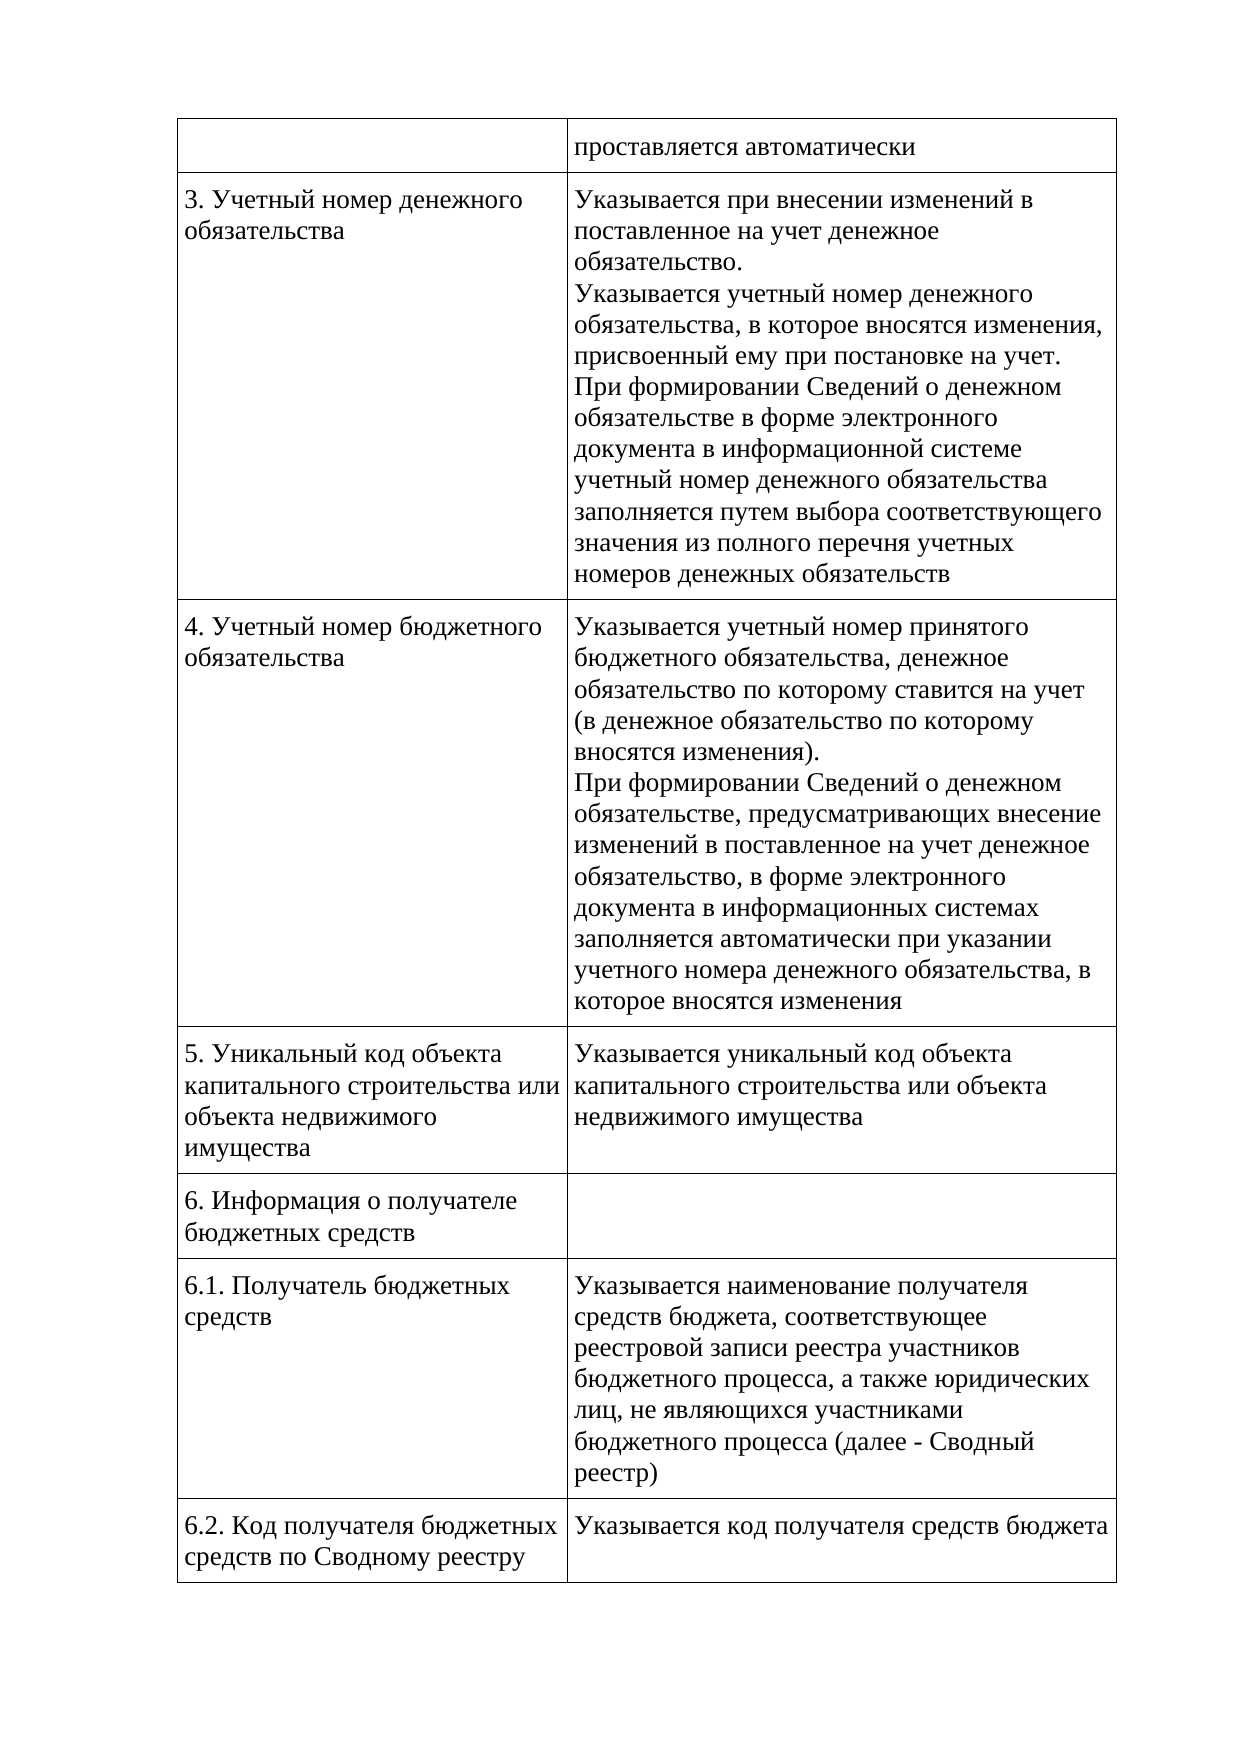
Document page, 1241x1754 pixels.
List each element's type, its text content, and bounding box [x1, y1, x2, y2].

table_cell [178, 119, 567, 172]
table_cell Указывается при внесении изменений в поставленное на учет денежное обязательство. Указывается учетный номер денежного обязательства, в которое вносятся изменения, присвоенный ему при постановке на учет. При формировании Сведений о денежном обязательстве в форме электронного документа в информационной системе учетный номер денежного обязательства заполняется путем выбора соответствующего значения из полного перечня учетных номеров денежных обязательств [568, 173, 1116, 599]
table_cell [568, 119, 1116, 172]
table_cell Указывается уникальный код объекта капитального строительства или объекта недвижимого имущества [568, 1027, 1116, 1173]
table_cell Указывается учетный номер принятого бюджетного обязательства, денежное обязательство по которому ставится на учет (в денежное обязательство по которому вносятся изменения). При формировании Сведений о денежном обязательстве, предусматривающих внесение изменений в поставленное на учет денежное обязательство, в форме электронного документа в информационных системах заполняется автоматически при указании учетного номера денежного обязательства, в которое вносятся изменения [568, 600, 1116, 1026]
table_cell 5. Уникальный код объекта капитального строительства или объекта недвижимого имущества [178, 1027, 567, 1173]
table_cell Указывается наименование получателя средств бюджета, соответствующее реестровой записи реестра участников бюджетного процесса, а также юридических лиц, не являющихся участниками бюджетного процесса (далее - Сводный реестр) [568, 1259, 1116, 1498]
table_cell [568, 1174, 1116, 1257]
table_cell Указывается код получателя средств бюджета [568, 1499, 1116, 1582]
table_cell 4. Учетный номер бюджетного обязательства [178, 600, 567, 1026]
table_cell 6.2. Код получателя бюджетных средств по Сводному реестру [178, 1499, 567, 1582]
table_cell 6.1. Получатель бюджетных средств [178, 1259, 567, 1498]
table_cell 3. Учетный номер денежного обязательства [178, 173, 567, 599]
table_cell 6. Информация о получателе бюджетных средств [178, 1174, 567, 1257]
